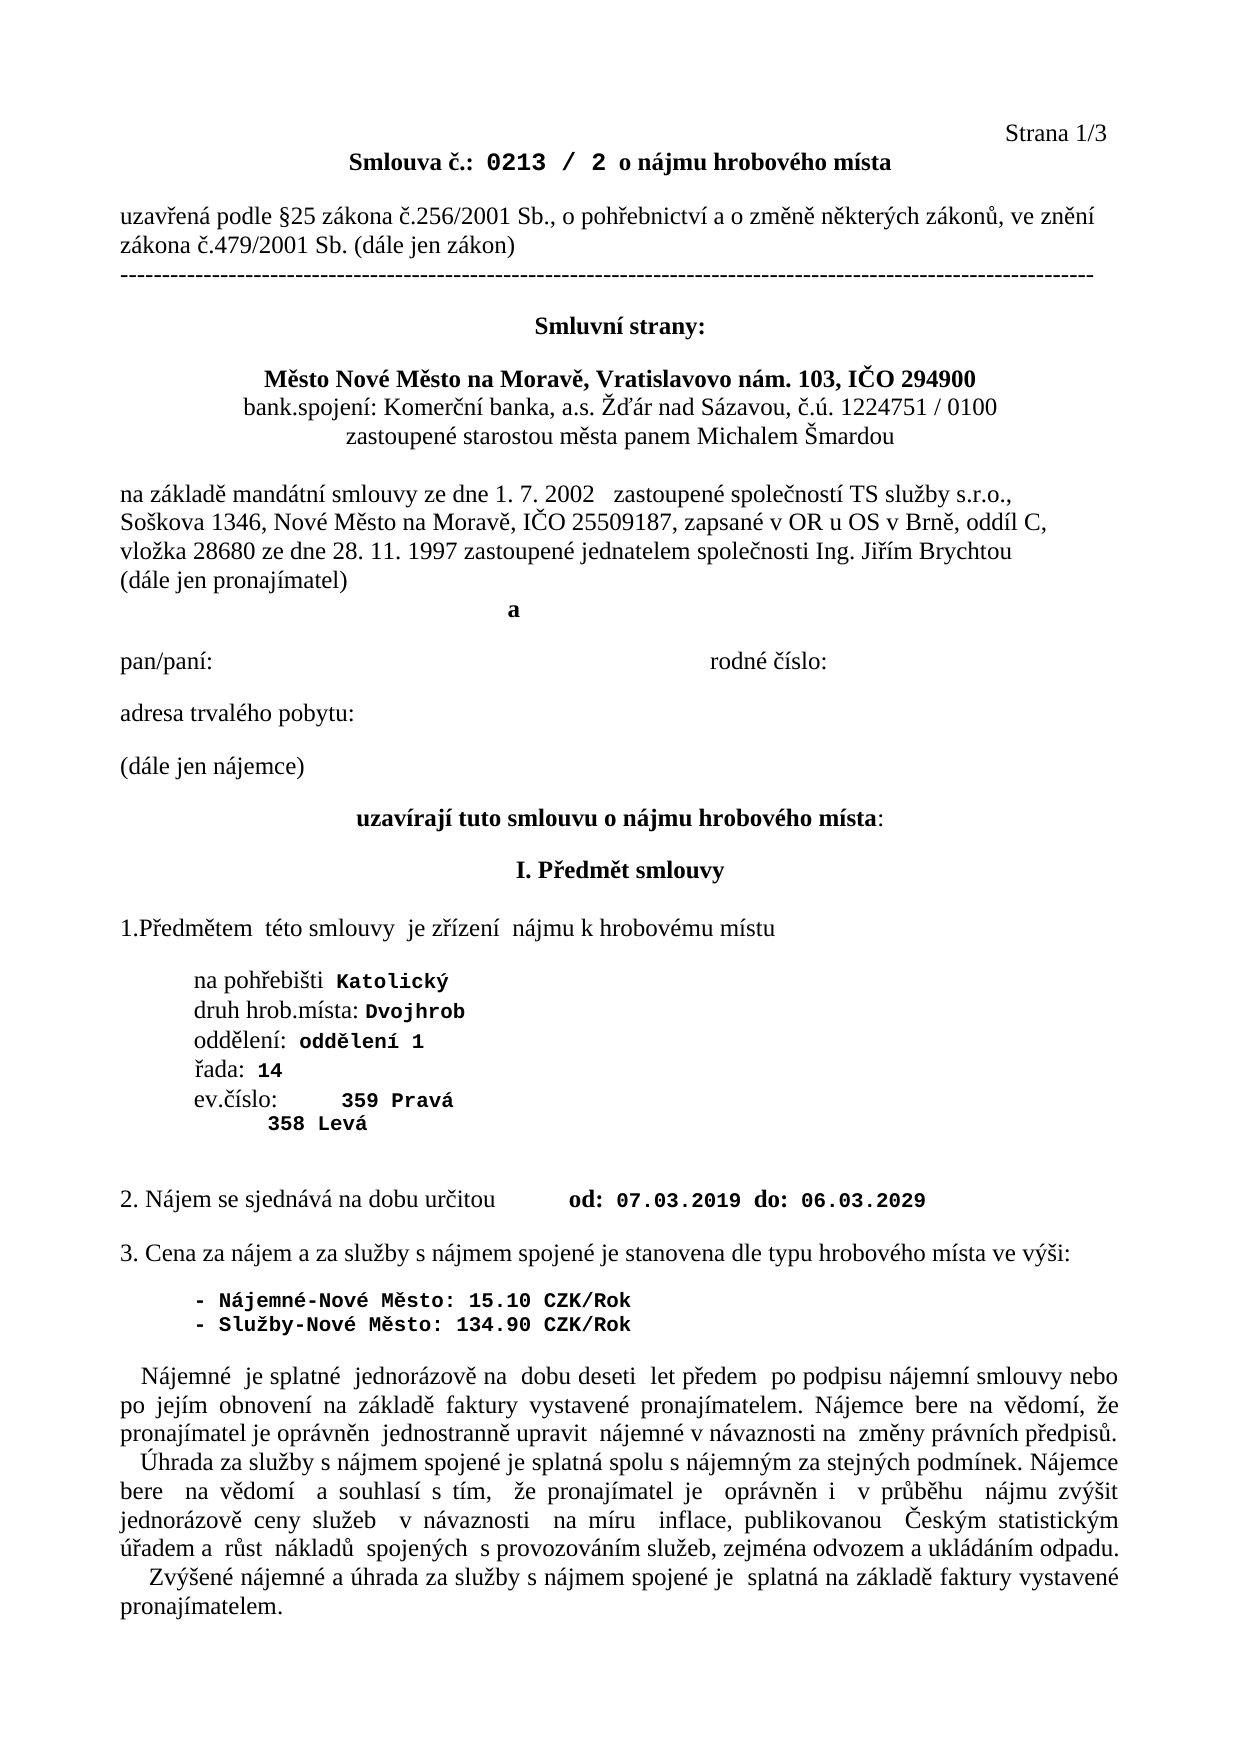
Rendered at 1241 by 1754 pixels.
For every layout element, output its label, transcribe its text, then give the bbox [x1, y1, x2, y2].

text na základě mandátní smlouvy ze dne 1. 7. 2002 zastoupené společností TS služby s.r.o., [120, 479, 1120, 507]
text Zvýšené nájemné a úhrada za služby s nájmem spojené je splatná na základě faktury vystavené pronajímatelem. [120, 1562, 1120, 1620]
text bank.spojení: Komerční banka, a.s. Žďár nad Sázavou, č.ú. 1224751 / 0100 [120, 392, 1120, 421]
text druh hrob.místa: Dvojhrob [120, 995, 1120, 1025]
text na pohřebišti Katolický [120, 966, 1120, 995]
text Nájemné je splatné jednorázově na dobu deseti let předem po podpisu nájemní smlouvy nebo po jejím obnovení na základě faktury vystavené pronajímatelem. Nájemce bere na vědomí, že pronajímatel je oprávněn jednostranně upravit nájemné v návaznosti na změny právních předpisů. [120, 1361, 1120, 1447]
text (dále jen pronajímatel) [120, 565, 1120, 594]
text 1.Předmětem této smlouvy je zřízení nájmu k hrobovému místu [120, 913, 1120, 942]
text Úhrada za služby s nájmem spojené je splatná spolu s nájemným za stejných podmínek. Nájemce bere na vědomí a souhlasí s tím, že pronajímatel je oprávněn i v průběhu nájmu zvýšit jednorázově ceny služeb v návaznosti na míru inflace, publikovanou Českým statistickým úřadem a růst nákladů spojených s provozováním služeb, zejména odvozem a ukládáním odpadu. [120, 1447, 1120, 1562]
text Město Nové Město na Moravě, Vratislavovo nám. 103, IČO 294900 [120, 364, 1120, 392]
text Smluvní strany: [120, 311, 1120, 340]
text - Nájemné-Nové Město: 15.10 CZK/Rok [120, 1290, 1120, 1314]
text adresa trvalého pobytu: [120, 698, 1120, 727]
text - Služby-Nové Město: 134.90 CZK/Rok [120, 1314, 1120, 1337]
text uzavřená podle §25 zákona č.256/2001 Sb., o pohřebnictví a o změně některých zákonů, ve znění zákona č.479/2001 Sb. (dále jen zákon) [120, 201, 1120, 259]
text 358 Levá [120, 1113, 1120, 1137]
text Smlouva č.: 0213 / 2 o nájmu hrobového místa [120, 147, 1120, 178]
text a [120, 594, 1120, 622]
text Soškova 1346, Nové Město na Moravě, IČO 25509187, zapsané v OR u OS v Brně, oddíl C, [120, 507, 1120, 536]
text oddělení: oddělení 1 [120, 1025, 1120, 1054]
text (dále jen nájemce) [120, 751, 1120, 779]
text řada: 14 [120, 1054, 1120, 1084]
text zastoupené starostou města panem Michalem Šmardou [120, 421, 1120, 450]
text Strana 1/3 [1005, 118, 1120, 147]
text uzavírají tuto smlouvu o nájmu hrobového místa: [120, 803, 1120, 832]
text vložka 28680 ze dne 28. 11. 1997 zastoupené jednatelem společnosti Ing. Jiřím Brychtou [120, 536, 1120, 565]
text 2. Nájem se sjednává na dobu určitou od: 07.03.2019 do: 06.03.2029 [120, 1184, 1120, 1214]
text pan/paní: rodné číslo: [120, 646, 1120, 675]
text ev.číslo: 359 Pravá [120, 1084, 1120, 1113]
text 3. Cena za nájem a za služby s nájmem spojené je stanovena dle typu hrobového místa ve výši: [120, 1238, 1120, 1266]
text --------------------------------------------------------------------------------------------------------------------- [120, 259, 1120, 288]
text I. Předmět smlouvy [120, 856, 1120, 884]
